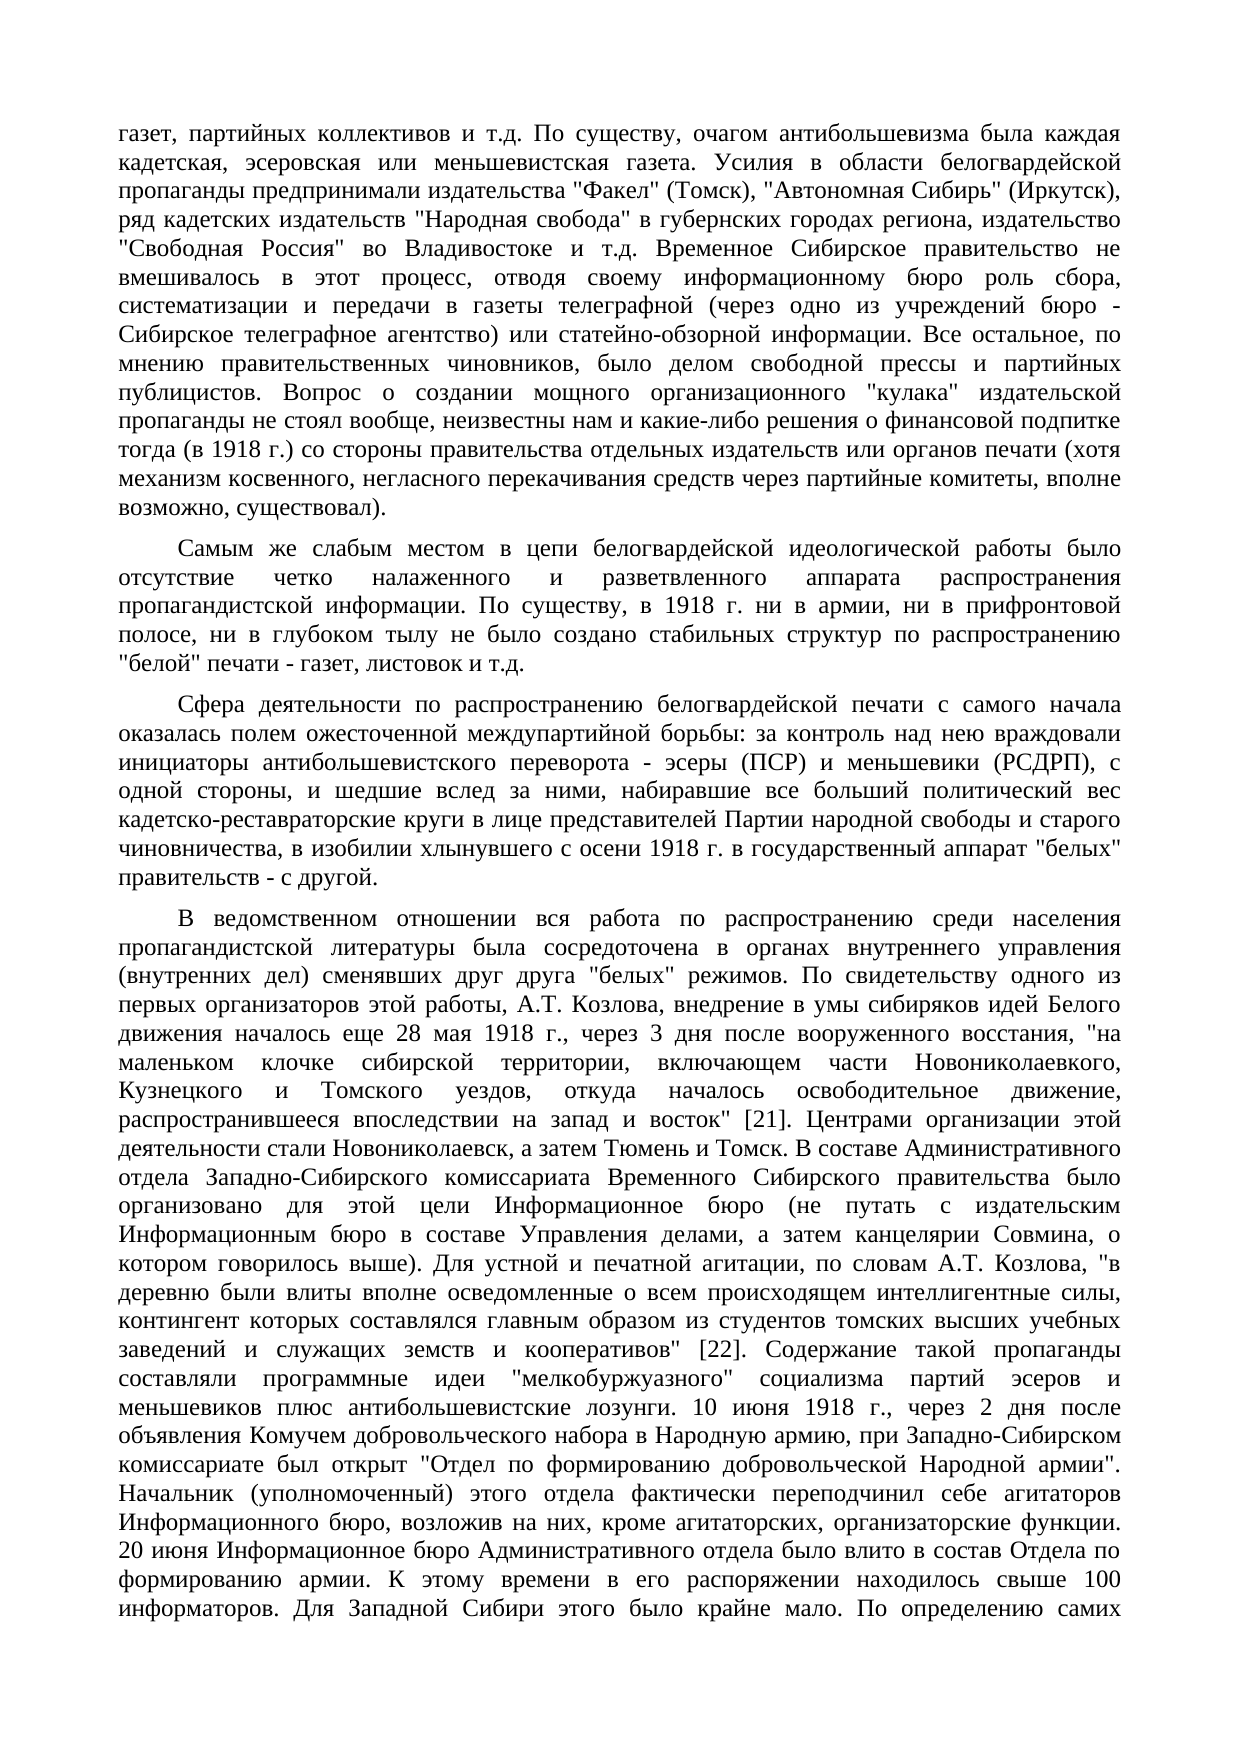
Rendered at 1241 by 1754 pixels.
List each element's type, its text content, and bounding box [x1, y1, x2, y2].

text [118, 118, 1122, 521]
text Сфера деятельности по распространению белогвардейской печати с самого начала оказалась полем ожесточенной междупартийной борьбы: за контроль над нею враждовали инициаторы антибольшевистского переворота - эсеры (ПСР) и меньшевики (РСДРП), с одной стороны, и шедшие вслед за ними, набиравшие все больший политический вес кадетско-реставраторские круги в лице представителей Партии народной свободы и старого чиновничества, в изобилии хлынувшего с осени 1918 г. в государственный аппарат "белых" правительств - с другой. [118, 689, 1122, 891]
text Самым же слабым местом в цепи белогвардейской идеологической работы было отсутствие четко налаженного и разветвленного аппарата распространения пропагандистской информации. По существу, в 1918 г. ни в армии, ни в прифронтовой полосе, ни в глубоком тылу не было создано стабильных структур по распространению "белой" печати - газет, листовок и т.д. [118, 533, 1122, 677]
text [118, 903, 1122, 1622]
